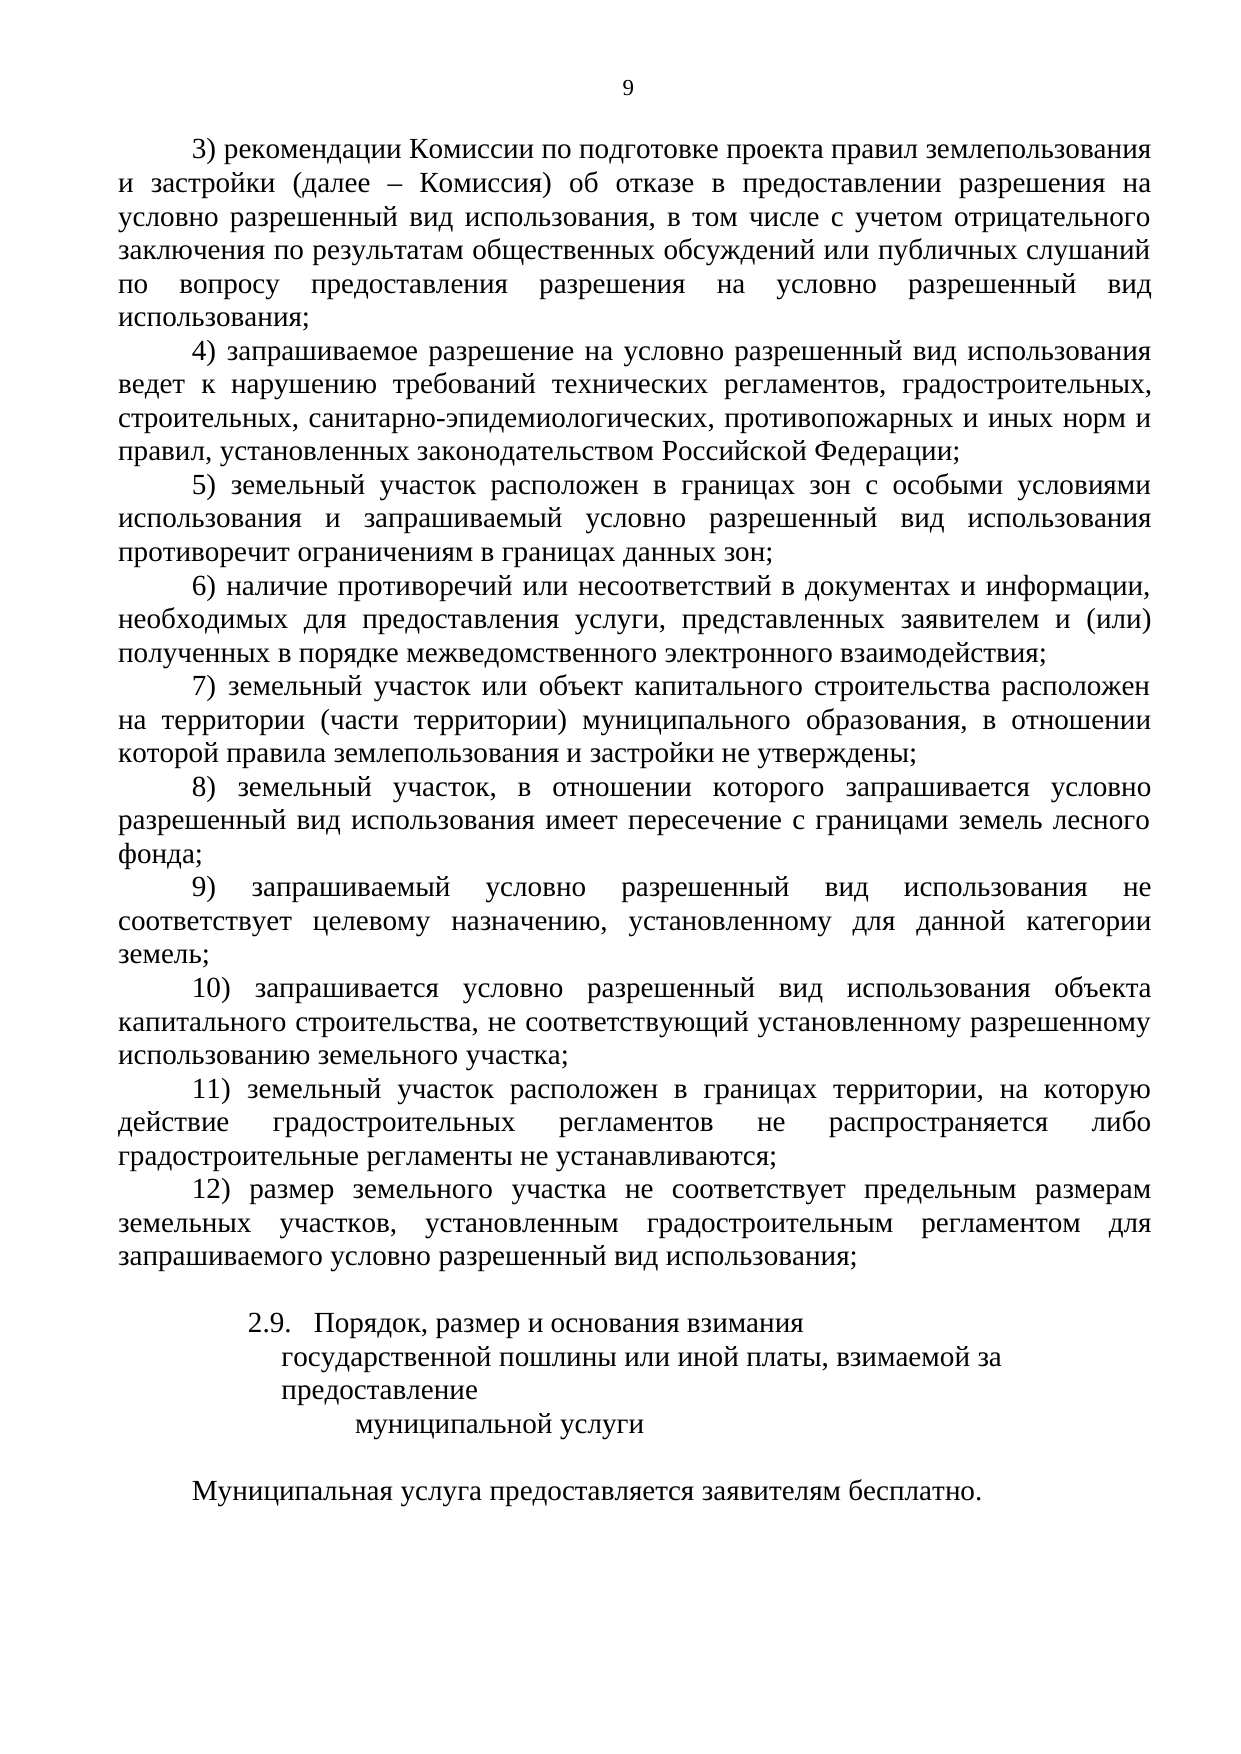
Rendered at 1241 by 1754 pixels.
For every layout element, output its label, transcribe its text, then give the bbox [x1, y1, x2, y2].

list наличие противоречий или несоответствий в документах и информации, необходимых для предоставления услуги, представленных заявителем и (или) полученных в порядке межведомственного электронного взаимодействия; [118, 568, 1151, 668]
list рекомендации Комиссии по подготовке проекта правил землепользования и застройки (далее – Комиссия) об отказе в предоставлении разрешения на условно разрешенный вид использования, в том числе с учетом отрицательного заключения по результатам общественных обсуждений или публичных слушаний по вопросу предоставления разрешения на условно разрешенный вид использования; [118, 132, 1152, 333]
list земельный участок, в отношении которого запрашивается условно разрешенный вид использования имеет пересечение с границами земель лесного фонда; [118, 769, 1151, 869]
list запрашиваемый условно разрешенный вид использования не соответствует целевому назначению, установленному для данной категории земель; [118, 869, 1151, 970]
list земельный участок расположен в границах зон с особыми условиями использования и запрашиваемый условно разрешенный вид использования противоречит ограничениям в границах данных зон; [118, 467, 1152, 568]
list земельный участок или объект капитального строительства расположен на территории (части территории) муниципального образования, в отношении которой правила землепользования и застройки не утверждены; [118, 668, 1151, 769]
text Муниципальная услуга предоставляется заявителям бесплатно. [118, 1473, 1152, 1507]
list запрашивается условно разрешенный вид использования объекта капитального строительства, не соответствующий установленному разрешенному использованию земельного участка; [118, 970, 1152, 1071]
list земельный участок расположен в границах территории, на которую действие градостроительных регламентов не распространяется либо градостроительные регламенты не устанавливаются; [118, 1071, 1151, 1171]
text муниципальной услуги [355, 1406, 1169, 1440]
list Порядок, размер и основания взимания государственной пошлины или иной платы, взимаемой за предоставление [248, 1305, 1021, 1406]
list размер земельного участка не соответствует предельным размерам земельных участков, установленным градостроительным регламентом для запрашиваемого условно разрешенный вид использования; [118, 1171, 1151, 1272]
list запрашиваемое разрешение на условно разрешенный вид использования ведет к нарушению требований технических регламентов, градостроительных, строительных, санитарно-эпидемиологических, противопожарных и иных норм и правил, установленных законодательством Российской Федерации; [118, 333, 1152, 467]
